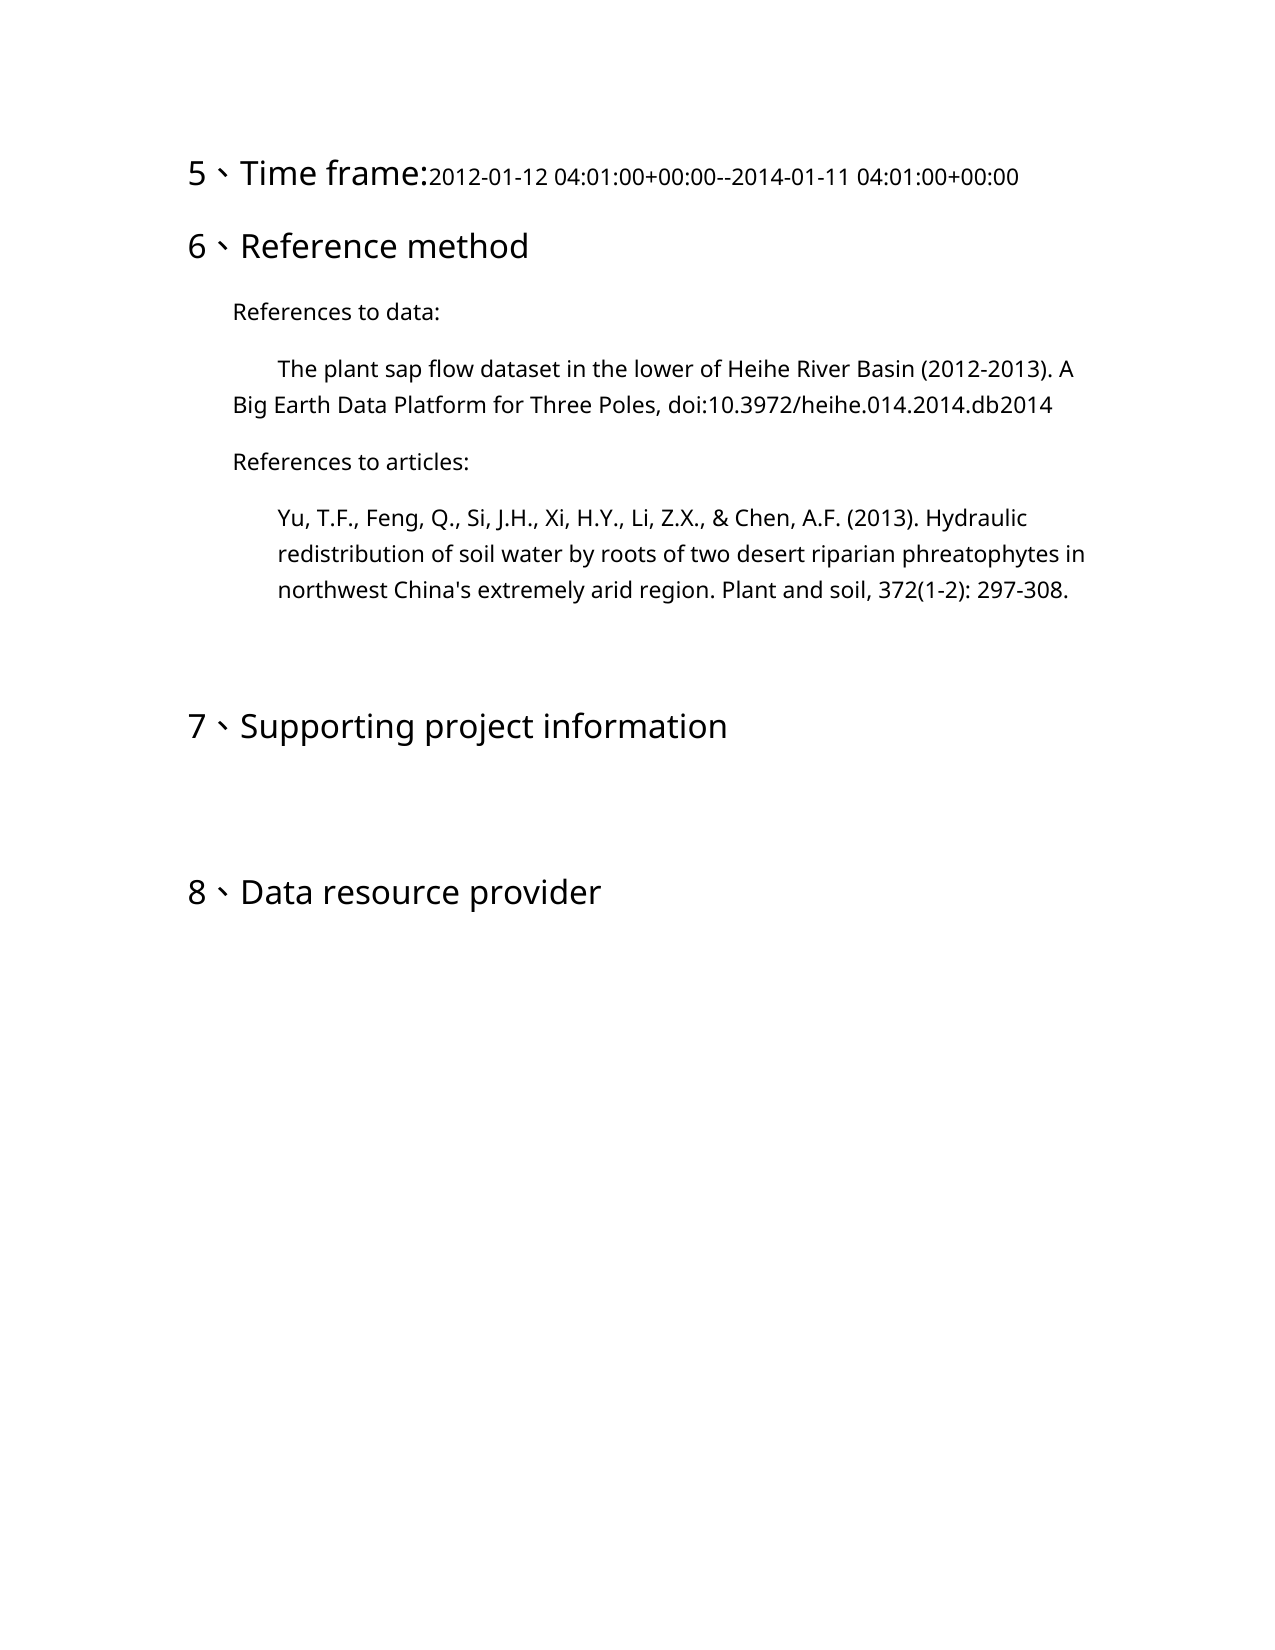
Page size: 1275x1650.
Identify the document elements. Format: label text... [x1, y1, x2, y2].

text 5、Time frame:2012-01-12 04:01:00+00:00--2014-01-11 04:01:00+00:00 [187, 150, 1087, 195]
text The plant sap flow dataset in the lower of Heihe River Basin (2012-2013). A Big Earth Data Platform for Three Poles, doi:10.3972/heihe.014.2014.db2014 [232, 353, 1087, 420]
text Yu, T.F., Feng, Q., Si, J.H., Xi, H.Y., Li, Z.X., & Chen, A.F. (2013). Hydraulic redistribution of soil water by roots of two desert riparian phreatophytes in northwest China's extremely arid region. Plant and soil, 372(1-2): 297-308. [277, 502, 1087, 677]
text 7、Supporting project information [187, 703, 1087, 748]
text 8、Data resource provider [187, 868, 1087, 914]
text References to data: [232, 296, 1087, 327]
text References to articles: [232, 446, 1087, 477]
text 6、Reference method [187, 223, 1087, 268]
